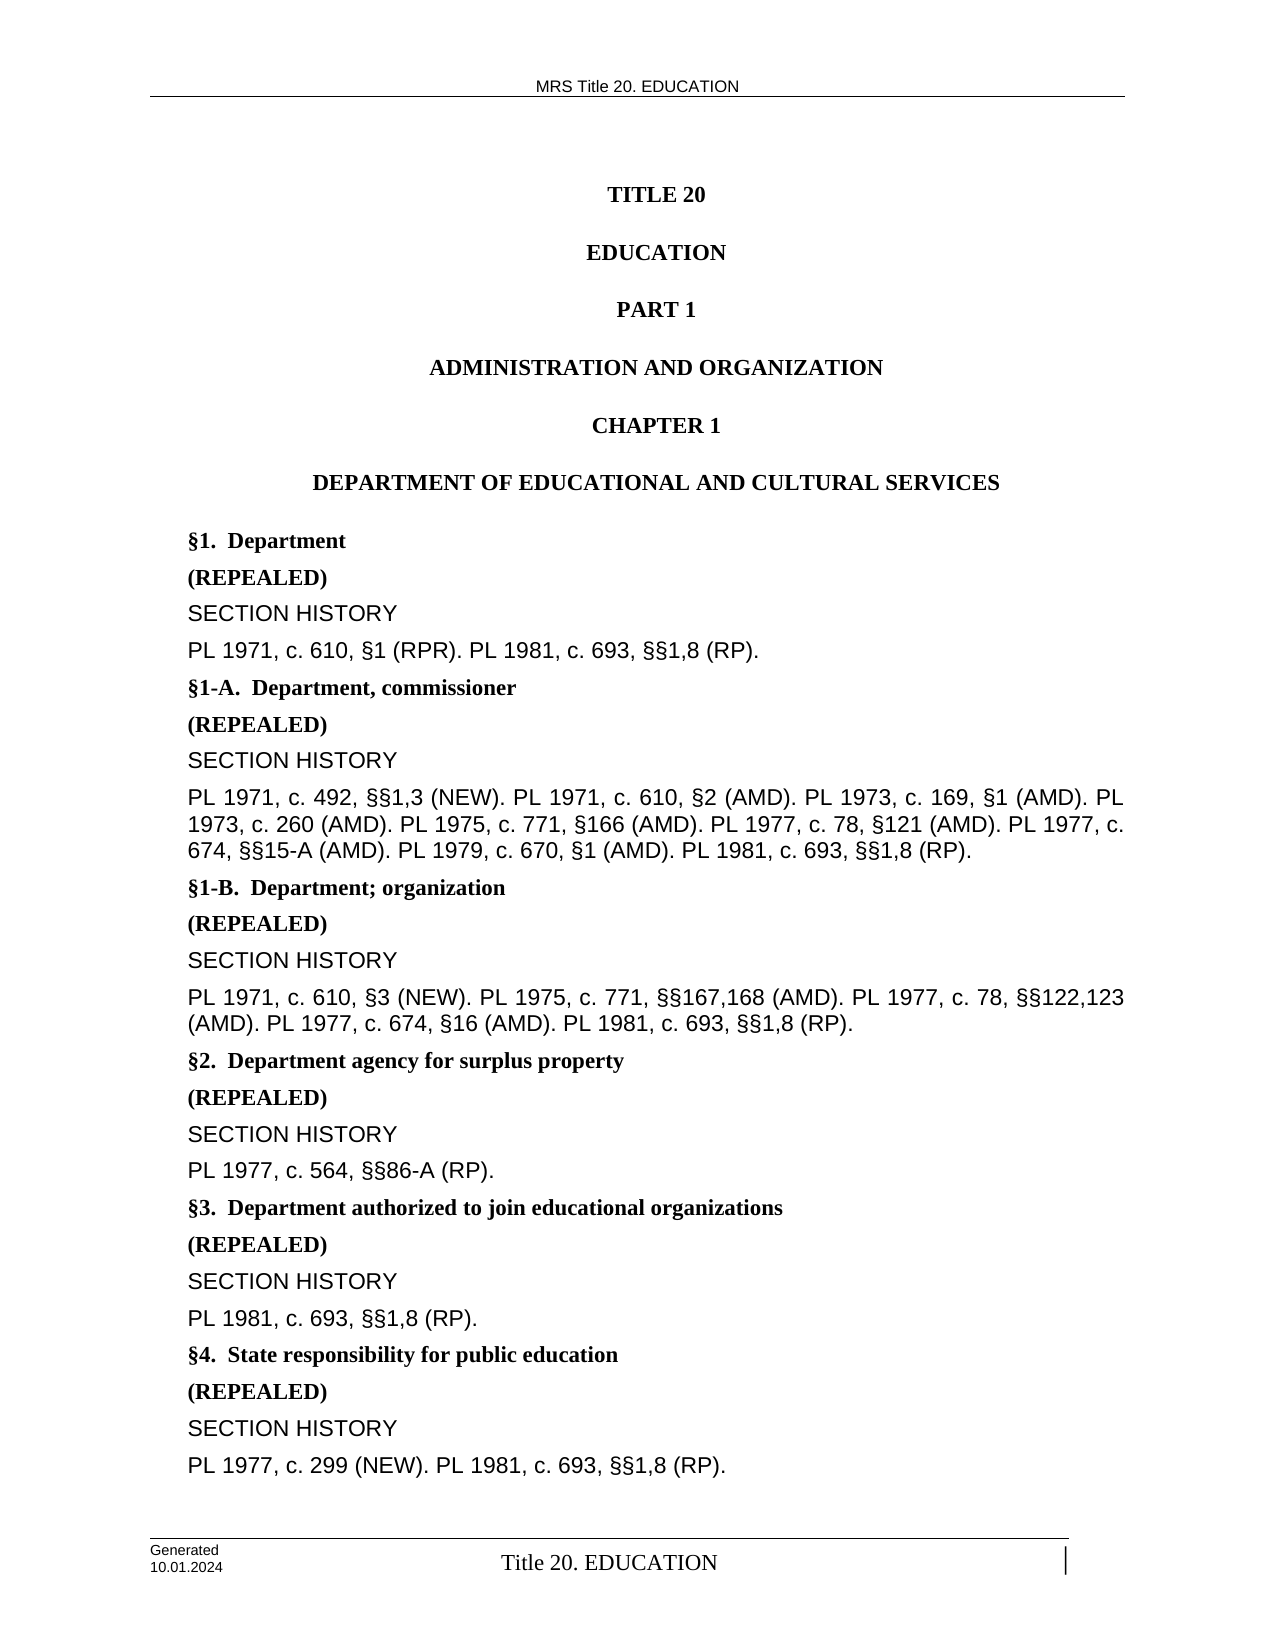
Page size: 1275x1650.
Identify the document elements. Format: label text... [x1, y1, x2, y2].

text PL 1971, c. 610, §1 (RPR). PL 1981, c. 693, §§1,8 (RP). [187, 637, 1125, 663]
text SECTION HISTORY [187, 1268, 1125, 1294]
text EDUCATION [187, 239, 1125, 265]
text SECTION HISTORY [187, 747, 1125, 774]
text PART 1 [187, 296, 1125, 323]
text (REPEALED) [187, 564, 1125, 590]
text §4. State responsibility for public education [187, 1341, 1125, 1368]
text §3. Department authorized to join educational organizations [187, 1194, 1125, 1221]
text ADMINISTRATION AND ORGANIZATION [187, 354, 1125, 380]
text §1-A. Department, commissioner [187, 674, 1125, 700]
text PL 1981, c. 693, §§1,8 (RP). [187, 1304, 1125, 1331]
text SECTION HISTORY [187, 600, 1125, 627]
text (REPEALED) [187, 1231, 1125, 1257]
text §1-B. Department; organization [187, 874, 1125, 900]
text DEPARTMENT OF EDUCATIONAL AND CULTURAL SERVICES [187, 469, 1125, 496]
text SECTION HISTORY [187, 947, 1125, 974]
text SECTION HISTORY [187, 1121, 1125, 1147]
text PL 1971, c. 610, §3 (NEW). PL 1975, c. 771, §§167,168 (AMD). PL 1977, c. 78, §§122,123 (AMD). PL 1977, c. 674, §16 (AMD). PL 1981, c. 693, §§1,8 (RP). [187, 984, 1125, 1037]
text PL 1971, c. 492, §§1,3 (NEW). PL 1971, c. 610, §2 (AMD). PL 1973, c. 169, §1 (AMD). PL 1973, c. 260 (AMD). PL 1975, c. 771, §166 (AMD). PL 1977, c. 78, §121 (AMD). PL 1977, c. 674, §§15-A (AMD). PL 1979, c. 670, §1 (AMD). PL 1981, c. 693, §§1,8 (RP). [187, 784, 1125, 863]
text (REPEALED) [187, 1378, 1125, 1404]
text TITLE 20 [187, 181, 1125, 208]
text §1. Department [187, 527, 1125, 553]
text SECTION HISTORY [187, 1415, 1125, 1441]
text CHAPTER 1 [187, 412, 1125, 438]
text (REPEALED) [187, 711, 1125, 737]
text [187, 1452, 1125, 1478]
text (REPEALED) [187, 911, 1125, 937]
text PL 1977, c. 564, §§86-A (RP). [187, 1157, 1125, 1184]
text §2. Department agency for surplus property [187, 1047, 1125, 1073]
text (REPEALED) [187, 1084, 1125, 1110]
